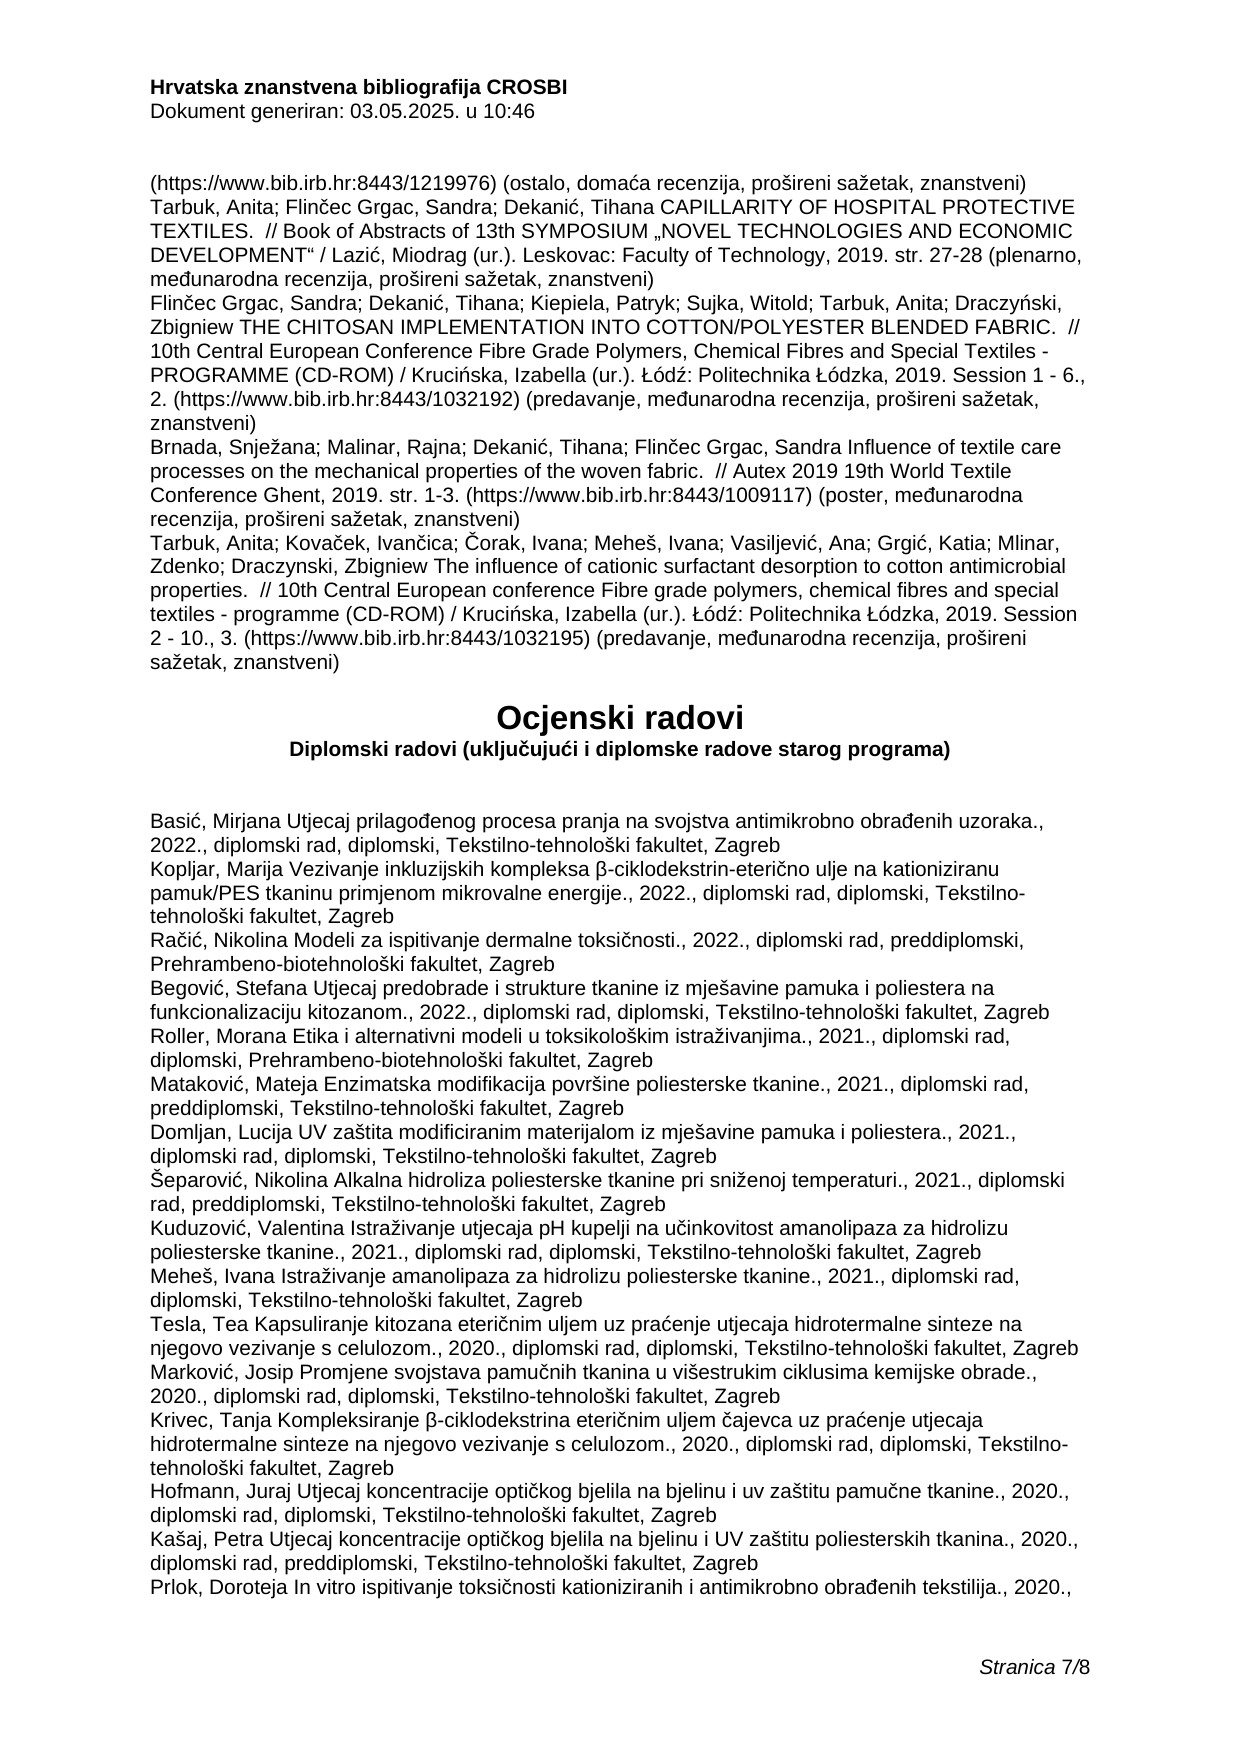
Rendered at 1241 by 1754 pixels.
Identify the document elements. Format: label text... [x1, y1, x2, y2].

text Tesla, Tea [150, 1312, 1090, 1359]
text Kašaj, Petra [150, 1527, 1090, 1575]
subtitle Diplomski radovi (uključujući i diplomske radove starog programa) [150, 737, 1090, 761]
text Marković, Josip [150, 1359, 1090, 1407]
text Mataković, Mateja [150, 1072, 1090, 1120]
text Kopljar, Marija [150, 856, 1090, 928]
text Basić, Mirjana [150, 808, 1090, 856]
text Flinčec Grgac, Sandra; Dekanić, Tihana; Kiepiela, Patryk; Sujka, Witold; Tarbuk, Anita; Draczyński, Zbigniew [150, 291, 1090, 434]
text Meheš, Ivana [150, 1264, 1090, 1312]
text Tarbuk, Anita; Flinčec Grgac, Sandra; Dekanić, Tihana [150, 195, 1090, 291]
text Krivec, Tanja [150, 1407, 1090, 1479]
text Begović, Stefana [150, 976, 1090, 1024]
text Domljan, Lucija [150, 1120, 1090, 1168]
subtitle Ocjenski radovi [150, 698, 1090, 737]
text Brnada, Snježana; Malinar, Rajna; Dekanić, Tihana; Flinčec Grgac, Sandra [150, 434, 1090, 530]
text Tarbuk, Anita; Kovaček, Ivančica; Čorak, Ivana; Meheš, Ivana; Vasiljević, Ana; Grgić, Katia; Mlinar, Zdenko; Draczynski, Zbigniew [150, 530, 1090, 674]
text Roller, Morana [150, 1024, 1090, 1072]
text Malinar, Rajna [150, 171, 1090, 195]
text Kuduzović, Valentina [150, 1216, 1090, 1264]
text Hofmann, Juraj [150, 1479, 1090, 1527]
text Račić, Nikolina [150, 928, 1090, 976]
text Prlok, Doroteja [150, 1575, 1090, 1599]
text Šeparović, Nikolina [150, 1168, 1090, 1216]
